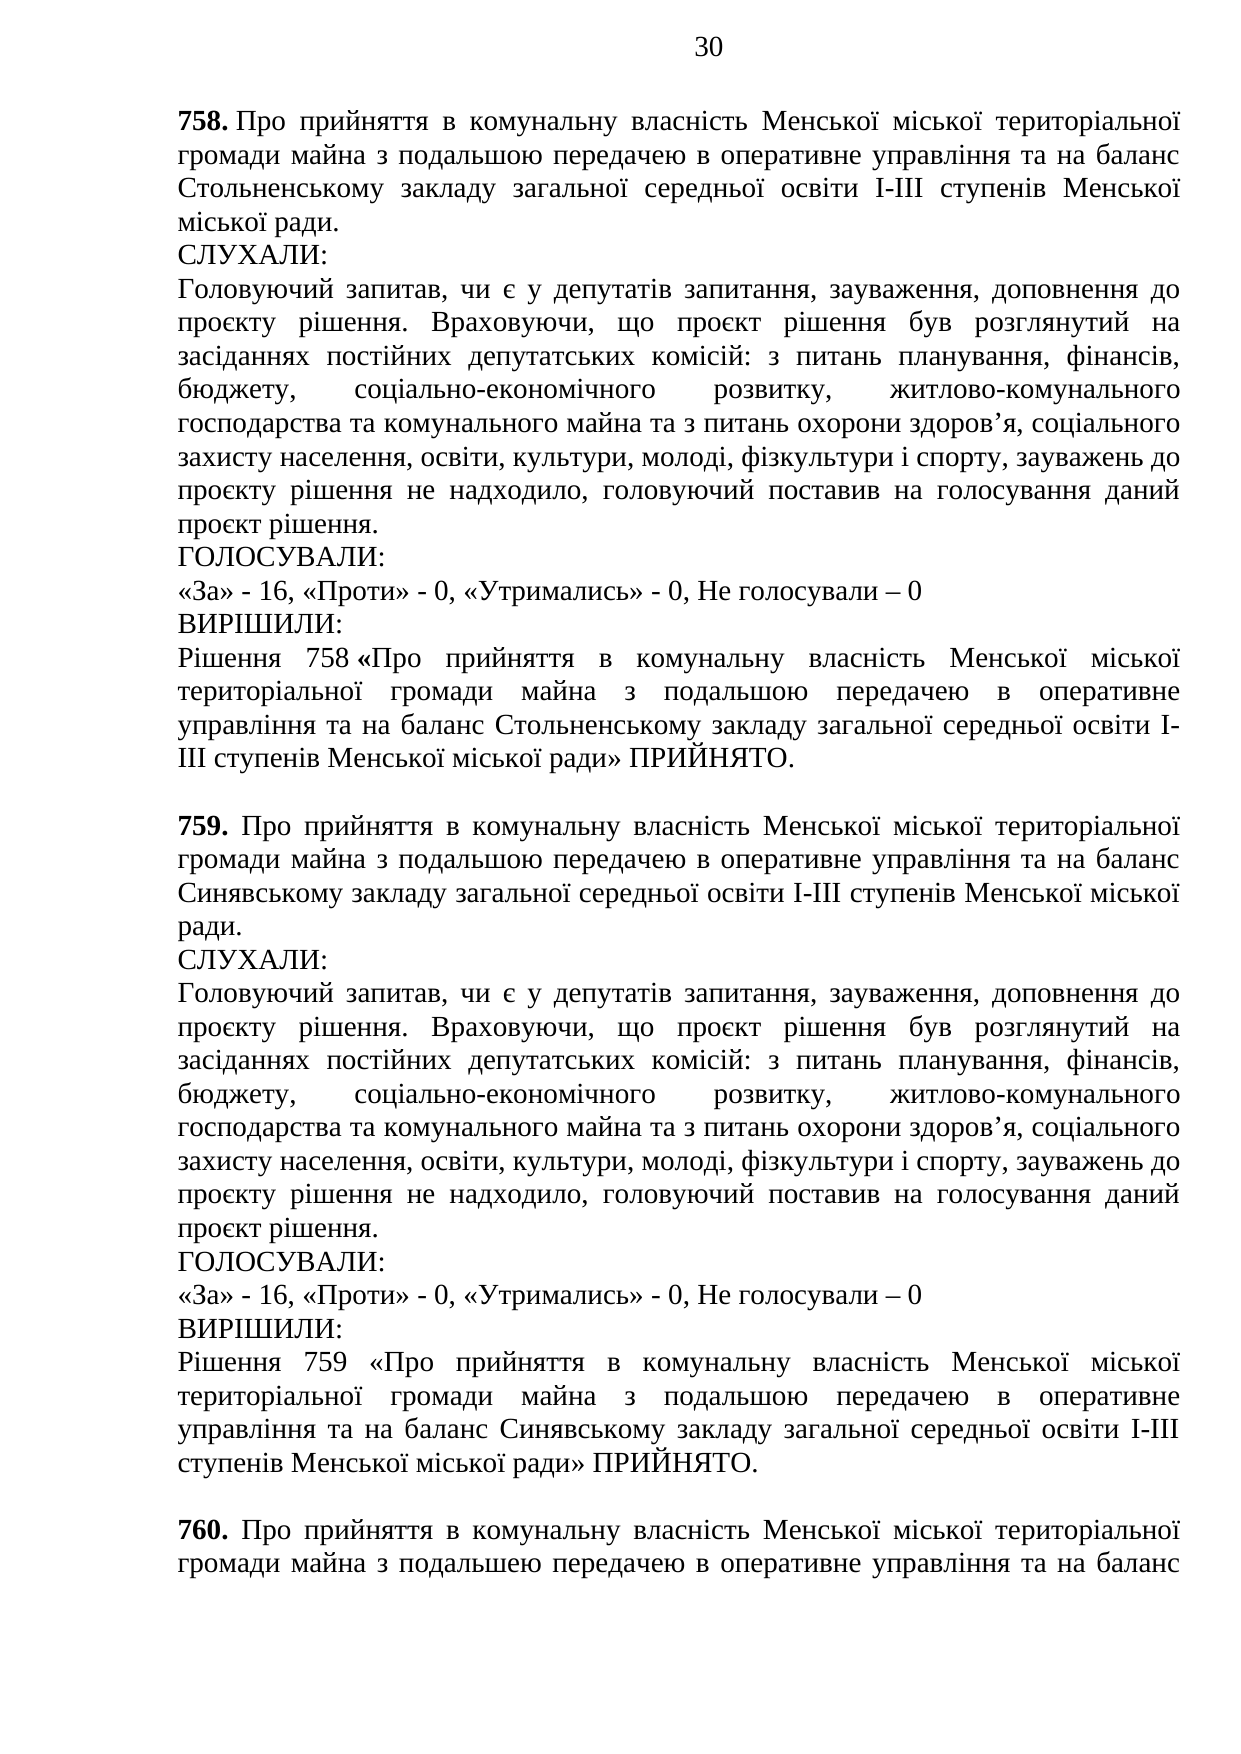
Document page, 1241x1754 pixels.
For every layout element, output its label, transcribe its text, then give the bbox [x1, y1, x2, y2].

text «За» - 16, «Проти» - 0, «Утримались» - 0, Не голосували – 0 [177, 573, 1181, 606]
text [177, 1512, 1181, 1579]
text Рішення 759 «Про прийняття в комунальну власність Менської міської територіальної громади майна з подальшою передачею в оперативне управління та на баланс Синявському закладу загальної середньої освіти І-ІІІ ступенів Менської міської ради» ПРИЙНЯТО. [177, 1344, 1181, 1478]
text Рішення 758 «Про прийняття в комунальну власність Менської міської територіальної громади майна з подальшою передачею в оперативне управління та на баланс Стольненському закладу загальної середньої освіти І-ІІІ ступенів Менської міської ради» ПРИЙНЯТО. [177, 640, 1181, 774]
text ВИРІШИЛИ: [177, 1311, 1181, 1344]
text ГОЛОСУВАЛИ: [177, 539, 1181, 573]
text 759. Про прийняття в комунальну власність Менської міської територіальної громади майна з подальшою передачею в оперативне управління та на баланс Синявському закладу загальної середньої освіти І-ІІІ ступенів Менської міської ради. [177, 808, 1181, 942]
text СЛУХАЛИ: [177, 237, 1181, 271]
text ГОЛОСУВАЛИ: [177, 1244, 1181, 1277]
text 758. Про прийняття в комунальну власність Менської міської територіальної громади майна з подальшою передачею в оперативне управління та на баланс Стольненському закладу загальної середньої освіти І-ІІІ ступенів Менської міської ради. [177, 103, 1181, 237]
text «За» - 16, «Проти» - 0, «Утримались» - 0, Не голосували – 0 [177, 1277, 1181, 1311]
text СЛУХАЛИ: [177, 942, 1181, 975]
text ВИРІШИЛИ: [177, 606, 1181, 640]
